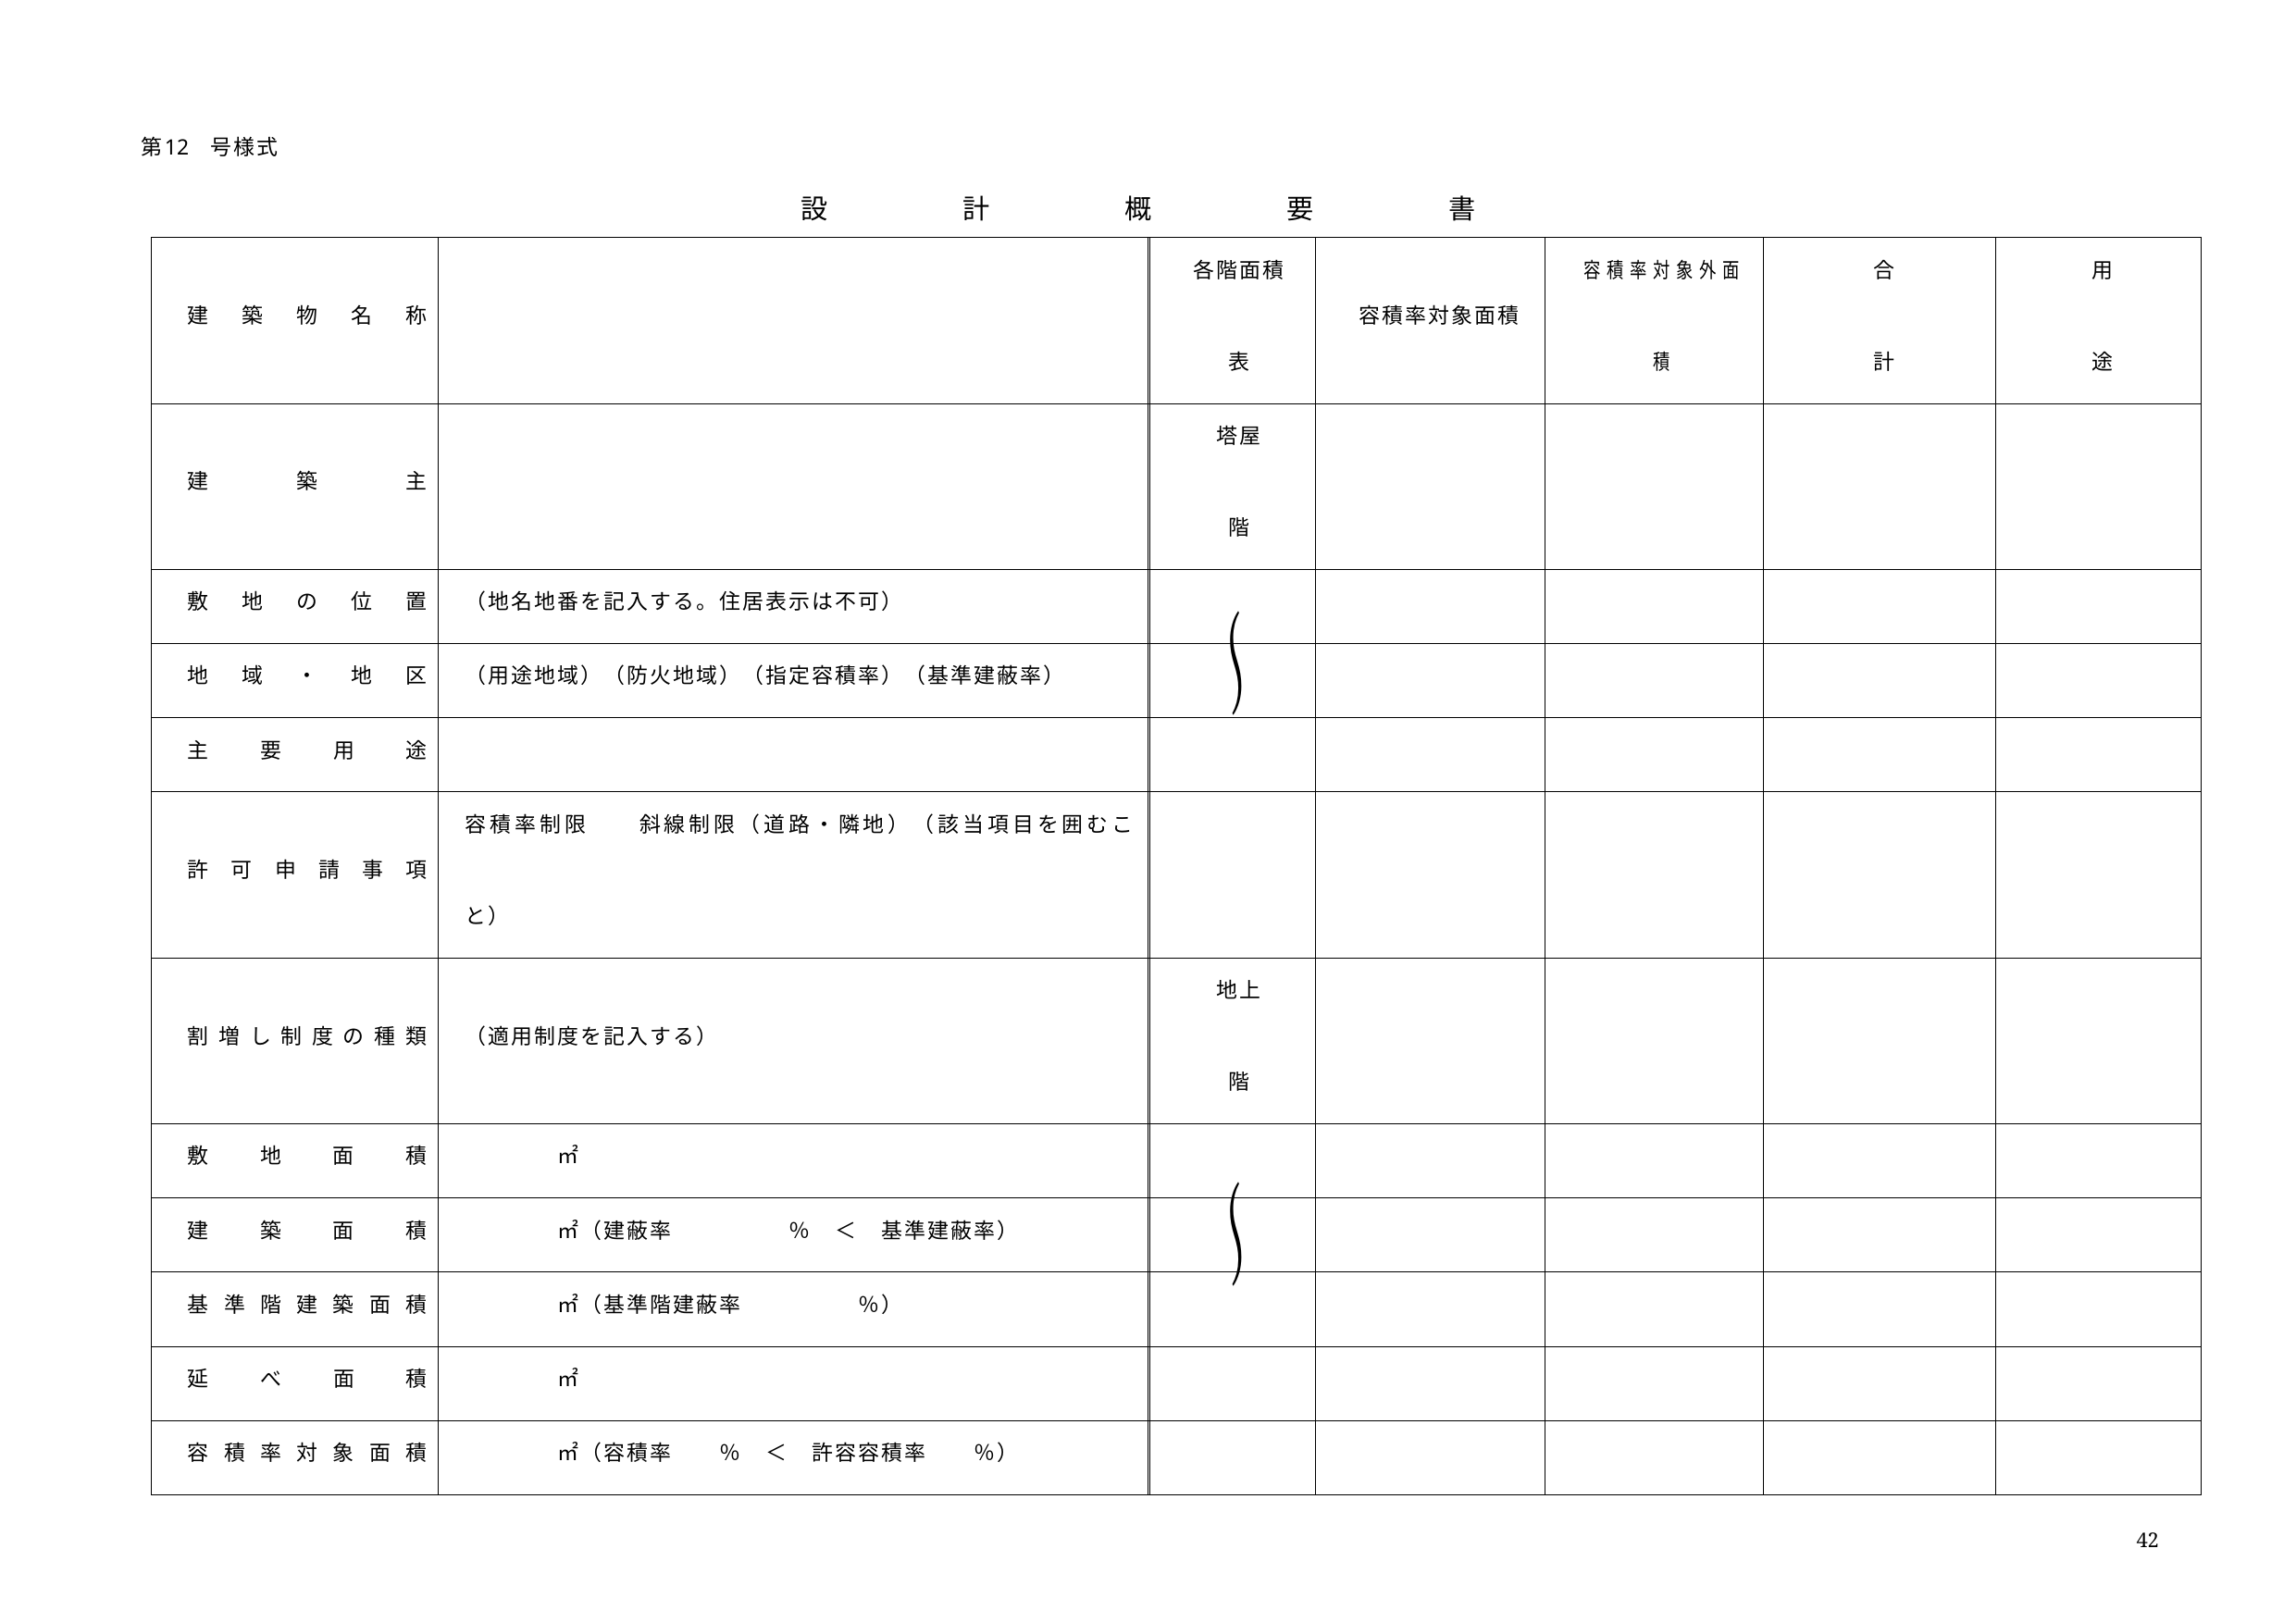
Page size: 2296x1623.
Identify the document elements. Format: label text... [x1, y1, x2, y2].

table_cell [1764, 1198, 1995, 1271]
table_cell [1764, 1272, 1995, 1345]
table_cell [1316, 1347, 1545, 1420]
table_cell [439, 404, 1148, 569]
table_cell [1996, 1198, 2201, 1271]
table_cell [1996, 570, 2201, 643]
table_cell 基準階建築面積 [152, 1272, 438, 1345]
table_cell [1316, 1421, 1545, 1494]
table_cell 許可申請事項 [152, 792, 438, 958]
table_cell [1996, 644, 2201, 717]
table_cell [1996, 1421, 2201, 1494]
table_cell [1545, 1347, 1763, 1420]
table_cell [1996, 404, 2201, 569]
table_cell [1764, 792, 1995, 958]
table_cell 延べ面積 [152, 1347, 438, 1420]
table_cell [1764, 570, 1995, 643]
table_header 各階面積表 [1150, 238, 1315, 403]
table_cell 地上 階 [1150, 959, 1315, 1123]
table_cell [1150, 1421, 1315, 1494]
table_cell [1545, 1124, 1763, 1197]
table_cell [1764, 1421, 1995, 1494]
text 設 計 概 要 書 [142, 176, 2154, 237]
table_cell [1764, 959, 1995, 1123]
table_cell [1764, 1124, 1995, 1197]
table_cell [1996, 1347, 2201, 1420]
table_cell [1996, 1272, 2201, 1345]
table_cell [1316, 959, 1545, 1123]
table_cell 容積率対象面積 [152, 1421, 438, 1494]
table_cell [1764, 404, 1995, 569]
table_cell [1545, 718, 1763, 791]
table_cell [1316, 792, 1545, 958]
table_header 容積率対象外面積 [1545, 238, 1763, 403]
table_cell [1996, 718, 2201, 791]
table_cell [1316, 644, 1545, 717]
table_cell 主要用途 [152, 718, 438, 791]
table_cell [1150, 1272, 1315, 1345]
table_cell [1996, 1124, 2201, 1197]
table_cell 建築面積 [152, 1198, 438, 1271]
table_cell [439, 718, 1148, 791]
table_cell [1545, 644, 1763, 717]
table_cell ㎡（容積率 ％ ＜ 許容容積率 ％） [439, 1421, 1148, 1494]
table_cell 割増し制度の種類 [152, 959, 438, 1123]
table_cell （地名地番を記入する。住居表示は不可） [439, 570, 1148, 643]
table_cell [1150, 718, 1315, 791]
table_cell ㎡（建蔽率 ％ ＜ 基準建蔽率） [439, 1198, 1148, 1271]
table_cell [1150, 570, 1315, 643]
table_cell [1316, 570, 1545, 643]
table_header 容積率対象面積 [1316, 238, 1545, 403]
table_cell [1996, 959, 2201, 1123]
table_cell [1545, 1198, 1763, 1271]
table_cell [1545, 570, 1763, 643]
table_cell 塔屋 階 [1150, 404, 1315, 569]
table_cell （用途地域）（防火地域）（指定容積率）（基準建蔽率） [439, 644, 1148, 717]
table_cell [1316, 1124, 1545, 1197]
table_cell [1316, 404, 1545, 569]
table_cell [1150, 1124, 1315, 1197]
table_cell [1316, 1272, 1545, 1345]
table_cell [1316, 1198, 1545, 1271]
table_cell [1150, 644, 1315, 717]
table_cell ㎡（基準階建蔽率 ％） [439, 1272, 1148, 1345]
table_cell [1316, 718, 1545, 791]
table_cell [1996, 792, 2201, 958]
table_cell 敷地面積 [152, 1124, 438, 1197]
table_cell 容積率制限 斜線制限（道路・隣地）（該当項目を囲むこと） [439, 792, 1148, 958]
table_cell [1545, 404, 1763, 569]
table_cell 地域・地区 [152, 644, 438, 717]
table_cell [1234, 1198, 1315, 1271]
table_cell ㎡ [439, 1124, 1148, 1197]
table_cell [1545, 792, 1763, 958]
table_header [439, 238, 1148, 403]
table_cell [1545, 1272, 1763, 1345]
table_header 用 途 [1996, 238, 2201, 403]
table_header 建築物名称 [152, 238, 438, 403]
table_cell 建 築 主 [152, 404, 438, 569]
table_cell 敷地の位置 [152, 570, 438, 643]
table_cell [1150, 1347, 1315, 1420]
table_cell [1764, 644, 1995, 717]
text 第12号様式 [142, 115, 2154, 176]
table_cell [1150, 792, 1315, 958]
table_cell [1764, 1347, 1995, 1420]
table_cell （適用制度を記入する） [439, 959, 1148, 1123]
table_cell ㎡ [439, 1347, 1148, 1420]
table_cell [1150, 1198, 1238, 1271]
table_cell [1545, 1421, 1763, 1494]
table_cell [1764, 718, 1995, 791]
table_cell [1545, 959, 1763, 1123]
table_header 合 計 [1764, 238, 1995, 403]
